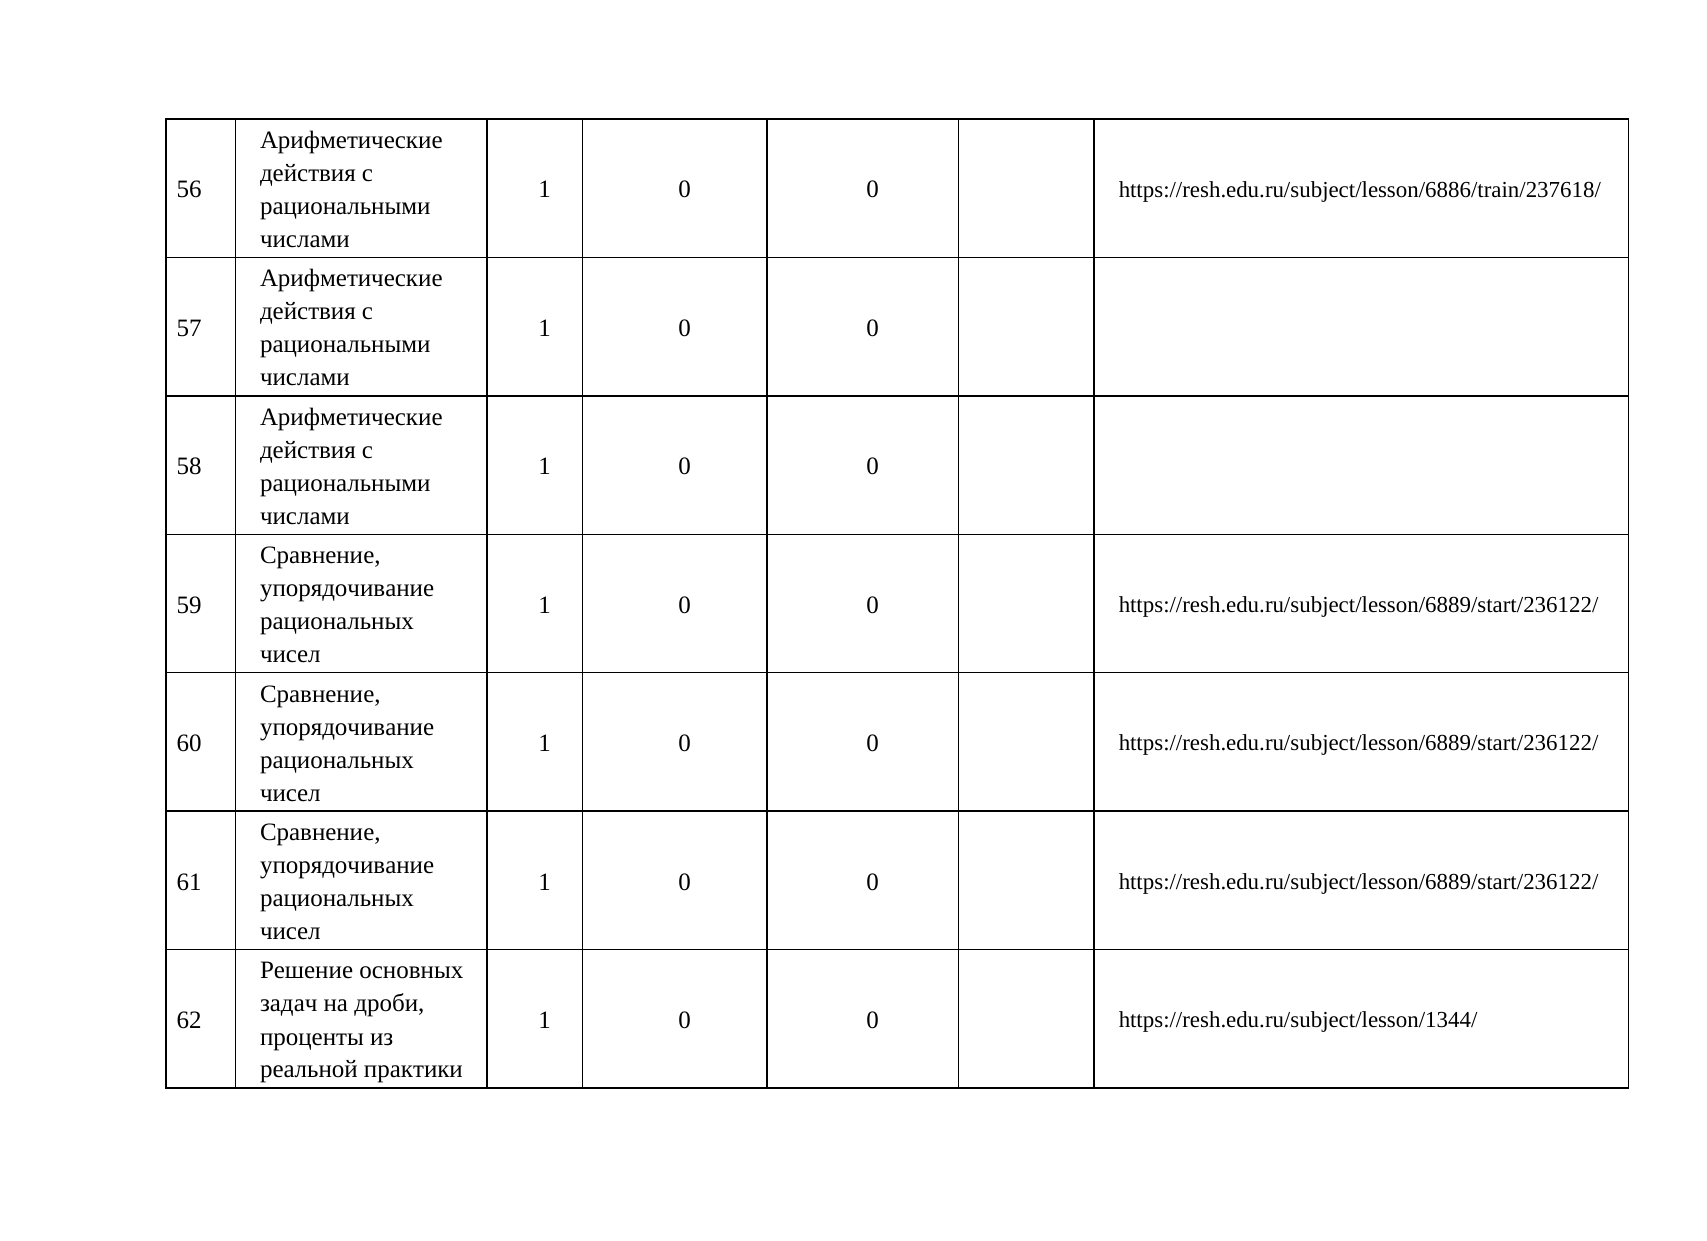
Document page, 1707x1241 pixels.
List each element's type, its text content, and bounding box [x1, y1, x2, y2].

table_cell 59 [167, 535, 235, 672]
table_cell 0 [768, 120, 958, 257]
table_cell 0 [583, 120, 766, 257]
table_cell [959, 258, 1093, 395]
table_cell 0 [583, 535, 766, 672]
table_cell Сравнение, упорядочивание рациональных чисел [236, 673, 486, 810]
table_cell 1 [488, 673, 582, 810]
table_cell https://resh.edu.ru/subject/lesson/6889/start/236122/ [1095, 673, 1628, 810]
table_cell 0 [768, 258, 958, 395]
table_cell 1 [488, 812, 582, 949]
table_cell 1 [488, 120, 582, 257]
table_cell 62 [167, 950, 235, 1087]
table_cell https://resh.edu.ru/subject/lesson/6886/train/237618/ [1095, 120, 1628, 257]
table_cell 0 [583, 950, 766, 1087]
table_cell https://resh.edu.ru/subject/lesson/6889/start/236122/ [1095, 535, 1628, 672]
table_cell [236, 120, 486, 257]
table_cell Сравнение, упорядочивание рациональных чисел [236, 535, 486, 672]
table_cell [236, 258, 486, 395]
table_cell 0 [583, 673, 766, 810]
table_cell [959, 950, 1093, 1087]
table_cell Сравнение, упорядочивание рациональных чисел [236, 812, 486, 949]
table_cell [959, 535, 1093, 672]
table_cell 0 [768, 673, 958, 810]
table_cell 60 [167, 673, 235, 810]
table_cell 0 [583, 258, 766, 395]
table_cell 0 [768, 397, 958, 533]
table_cell [959, 397, 1093, 533]
table_cell https://resh.edu.ru/subject/lesson/6889/start/236122/ [1095, 812, 1628, 949]
table_cell 1 [488, 535, 582, 672]
table_cell 0 [768, 812, 958, 949]
table_cell 0 [583, 397, 766, 533]
table_cell Арифметические действия с рациональными числами [236, 397, 486, 533]
table_cell [959, 120, 1093, 257]
table_cell 0 [768, 950, 958, 1087]
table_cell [236, 950, 486, 1087]
table_cell 0 [768, 535, 958, 672]
table_cell 56 [167, 120, 235, 257]
table_cell 58 [167, 397, 235, 533]
table_cell 1 [488, 397, 582, 533]
table_cell 61 [167, 812, 235, 949]
table_cell 57 [167, 258, 235, 395]
table_cell [1095, 258, 1628, 395]
table_cell 1 [488, 950, 582, 1087]
table_cell [1095, 397, 1628, 533]
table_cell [1095, 950, 1628, 1087]
table_cell 1 [488, 258, 582, 395]
table_cell 0 [583, 812, 766, 949]
table_cell [959, 812, 1093, 949]
table_cell [959, 673, 1093, 810]
